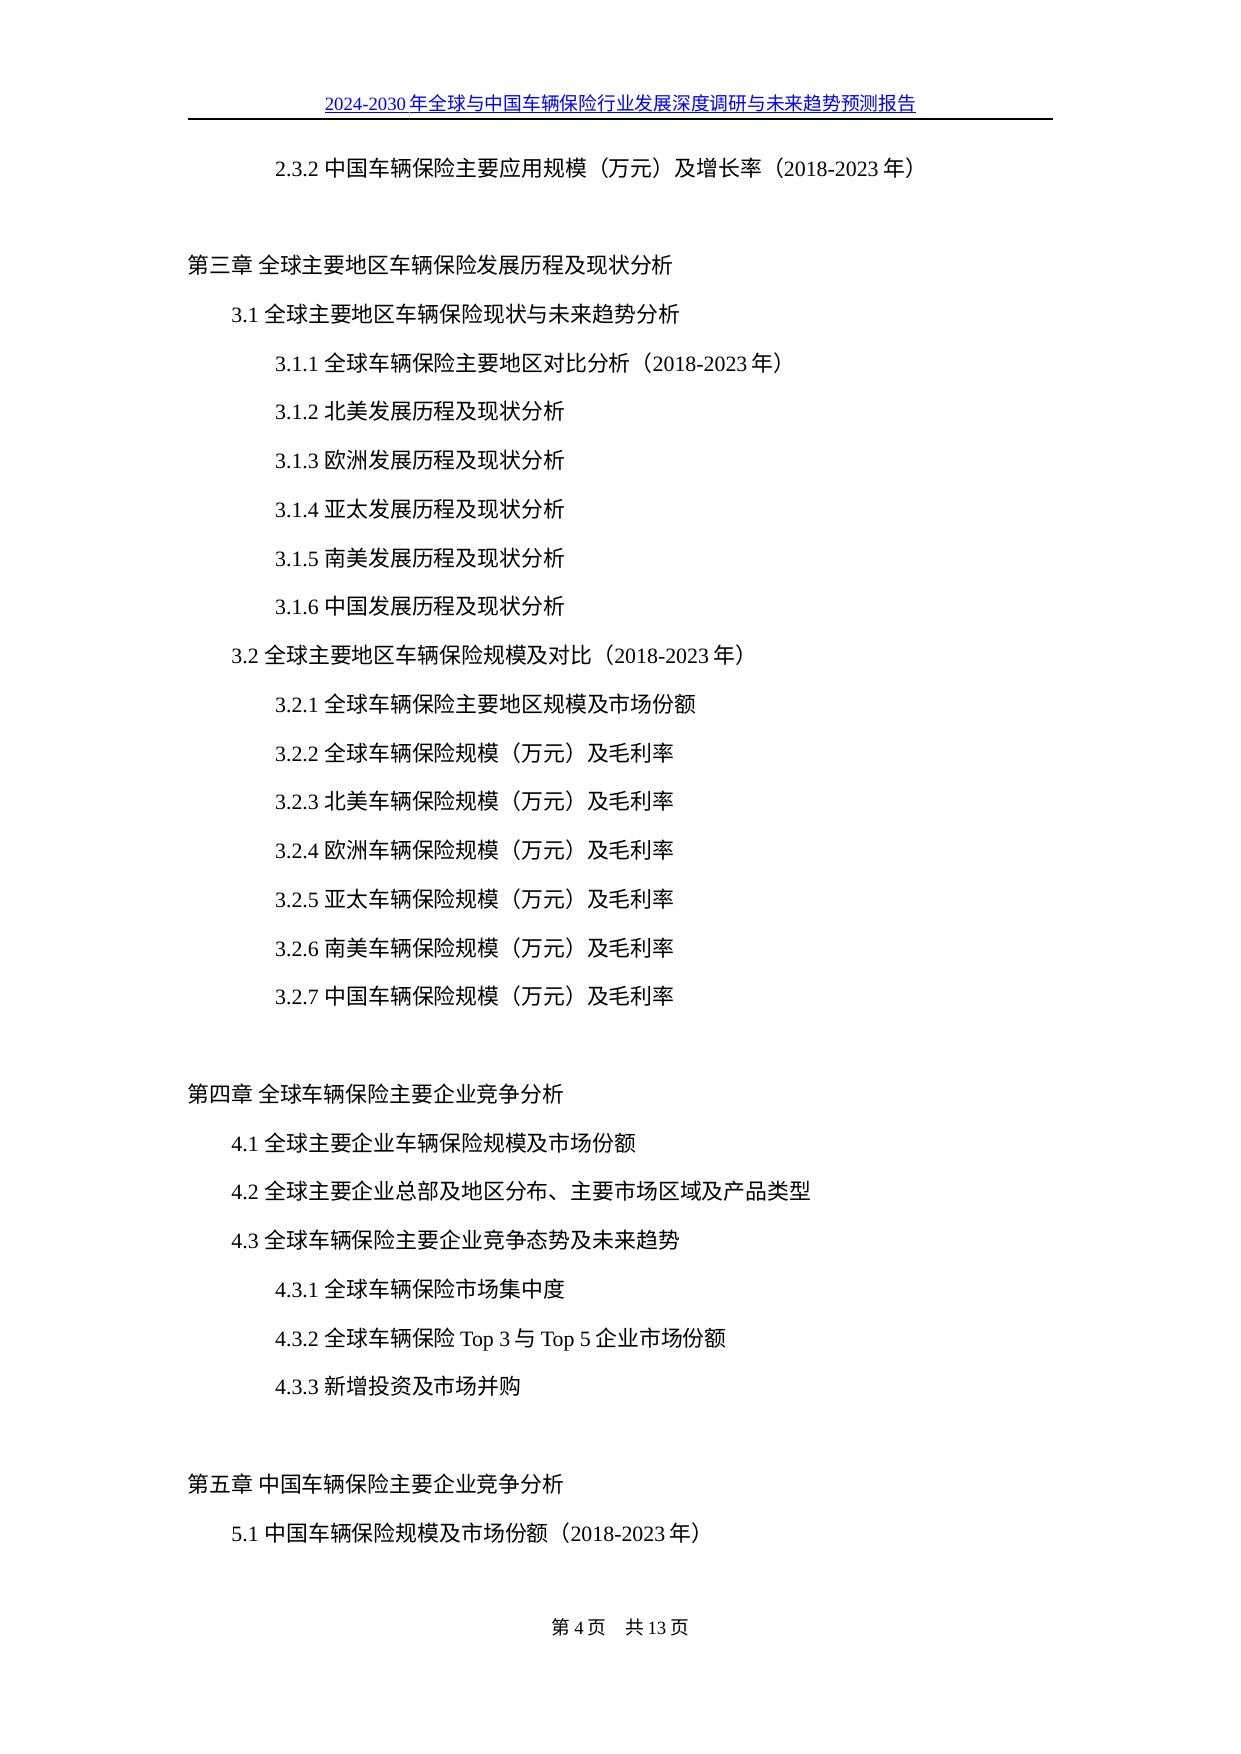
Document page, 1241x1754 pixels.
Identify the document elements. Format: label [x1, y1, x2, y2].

text [187, 150, 1053, 1548]
